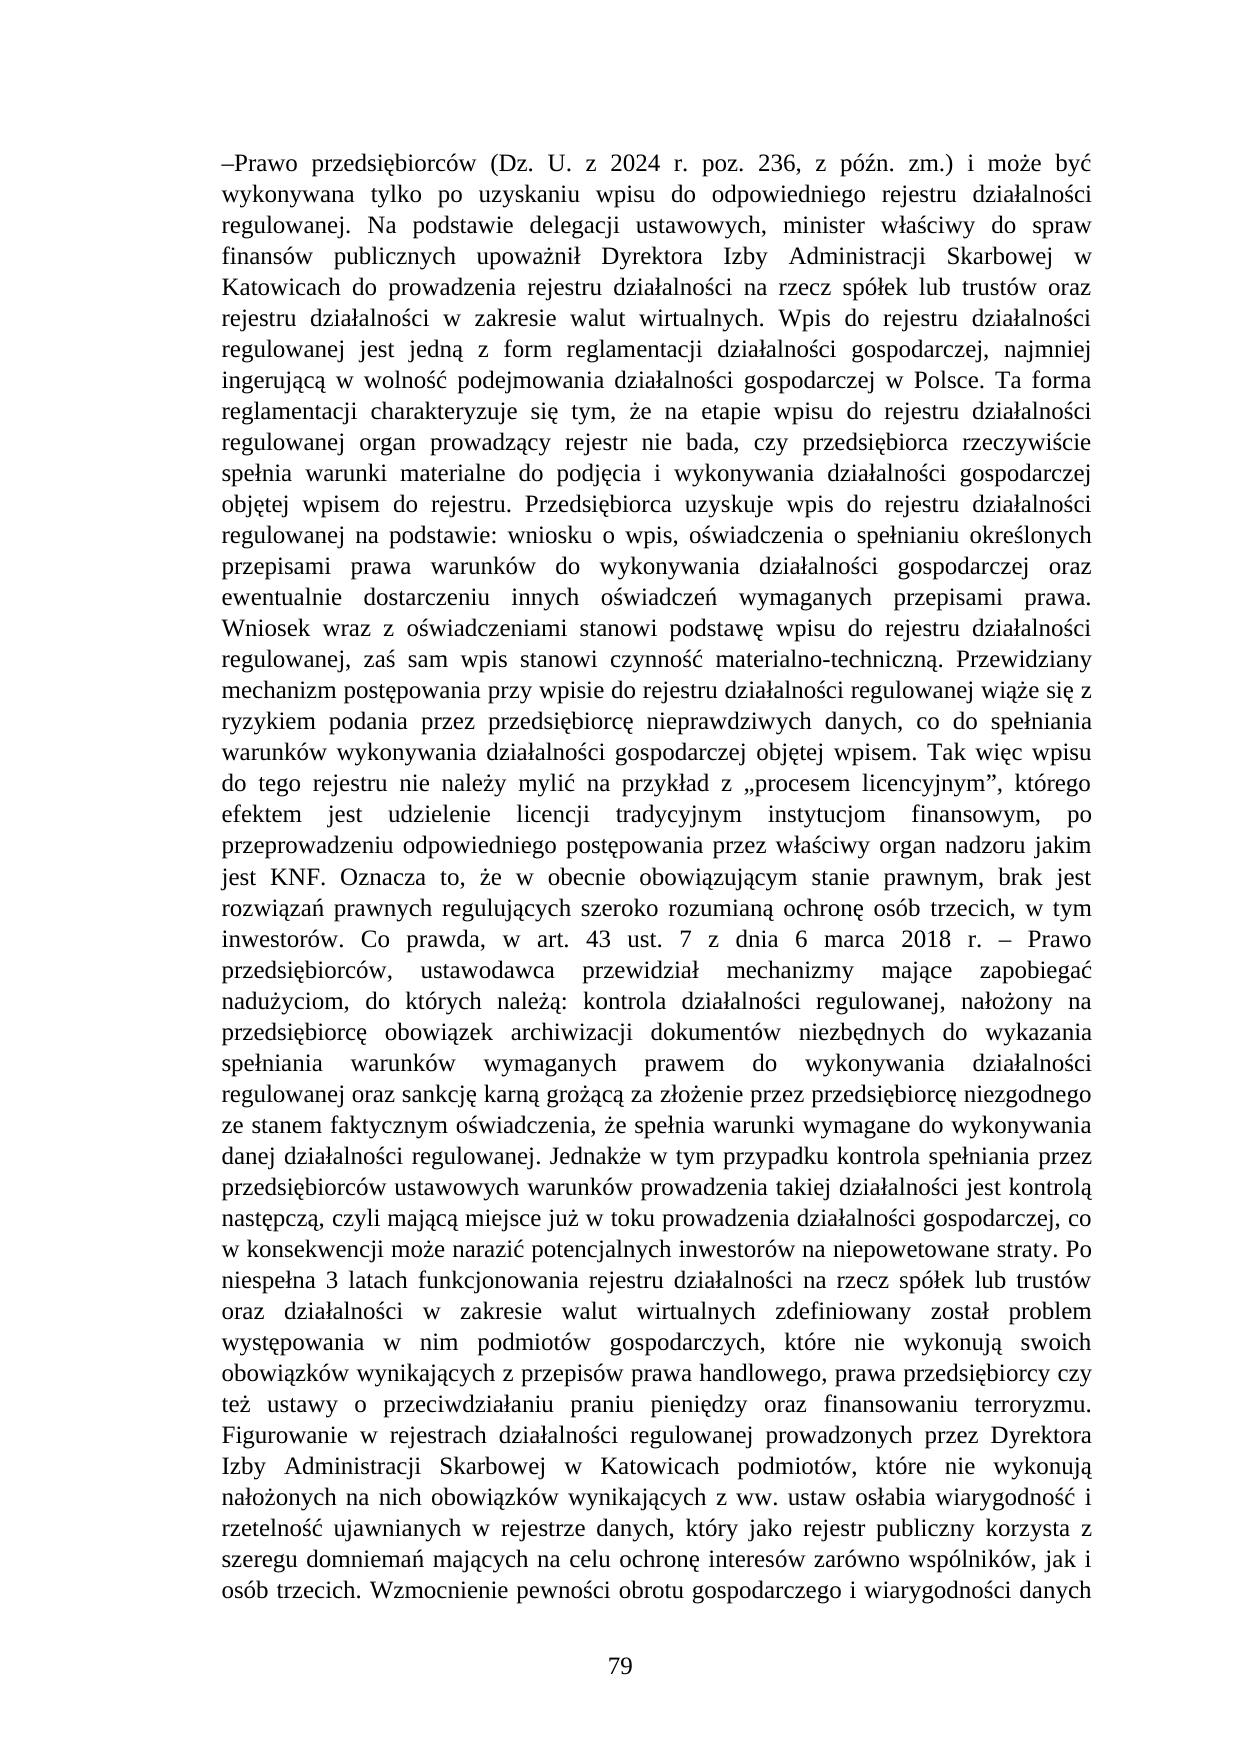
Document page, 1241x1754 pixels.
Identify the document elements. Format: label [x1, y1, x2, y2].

text [221, 148, 1093, 1604]
